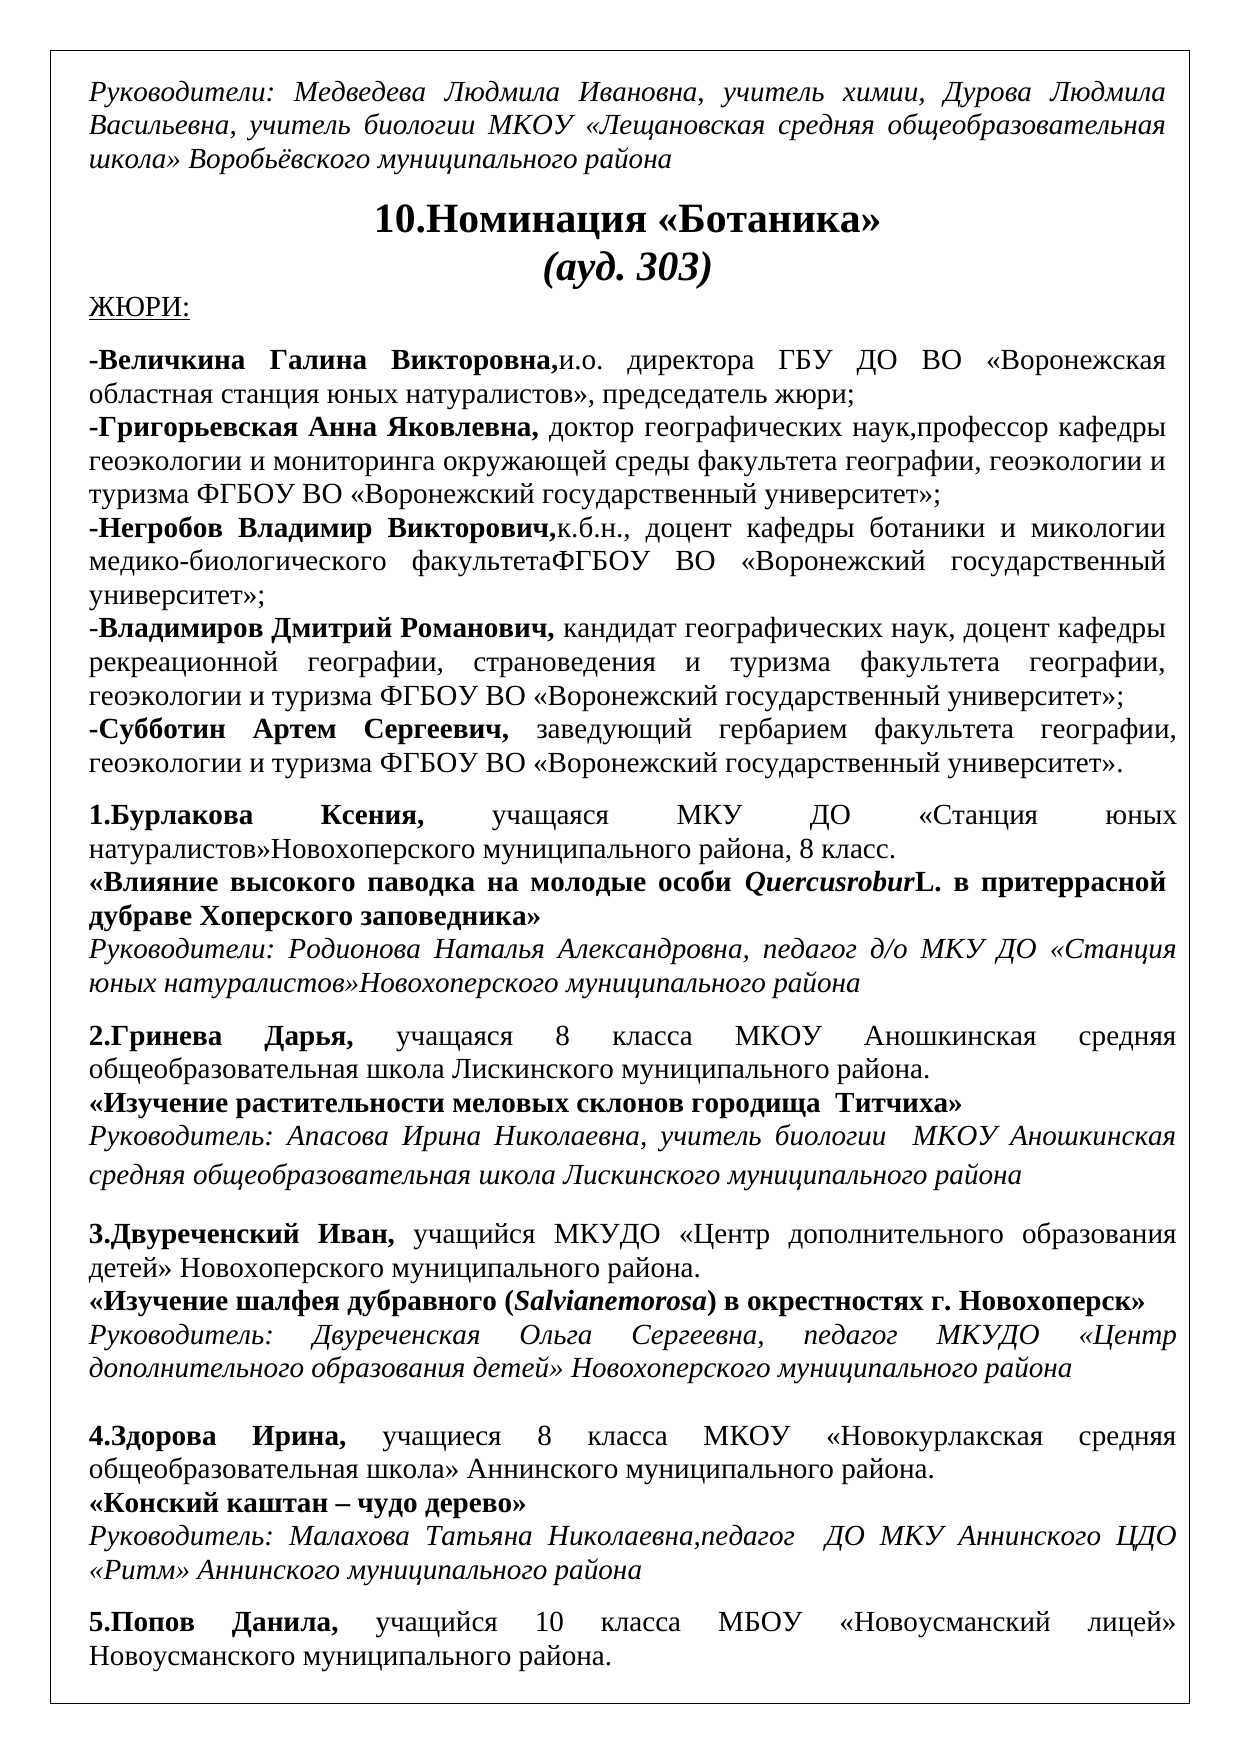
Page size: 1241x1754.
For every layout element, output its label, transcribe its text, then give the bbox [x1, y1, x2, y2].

text 4.Здорова Ирина, учащиеся 8 класса МКОУ «Новокурлакская средняя общеобразовательная школа» Аннинского муниципального района. [89, 1418, 1177, 1485]
text 1.Бурлакова Ксения, учащаяся МКУ ДО «Станция юных натуралистов»Новохоперского муниципального района, 8 класс. [89, 797, 1177, 864]
text «Изучение растительности меловых склонов городища Титчиха» [89, 1085, 1167, 1118]
text Руководители: Медведева Людмила Ивановна, учитель химии, Дурова Людмила Васильевна, учитель биологии МКОУ «Лещановская средняя общеобразовательная школа» Воробьёвского муниципального района [89, 74, 1167, 174]
text ЖЮРИ: [89, 289, 1167, 323]
text -Величкина Галина Викторовна,и.о. директора ГБУ ДО ВО «Воронежская областная станция юных натуралистов», председатель жюри; [89, 342, 1167, 409]
text «Изучение шалфея дубравного (Salvianemorosa) в окрестностях г. Новохоперск» [89, 1283, 1177, 1317]
text -Субботин Артем Сергеевич, заведующий гербарием факультета географии, геоэкологии и туризма ФГБОУ ВО «Воронежский государственный университет». [89, 711, 1177, 778]
text -Владимиров Дмитрий Романович, кандидат географических наук, доцент кафедры рекреационной географии, страноведения и туризма факультета географии, геоэкологии и туризма ФГБОУ ВО «Воронежский государственный университет»; [89, 611, 1167, 711]
text Руководитель: Апасова Ирина Николаевна, учитель биологии МКОУ Аношкинская средняя общеобразовательная школа Лискинского муниципального района [89, 1118, 1177, 1191]
text Руководители: Родионова Наталья Александровна, педагог д/о МКУ ДО «Станция юных натуралистов»Новохоперского муниципального района [89, 932, 1177, 999]
text 10.Номинация «Ботаника» [89, 194, 1167, 242]
text «Конский каштан – чудо дерево» [89, 1485, 1177, 1518]
text Руководитель: Малахова Татьяна Николаевна,педагог ДО МКУ Аннинского ЦДО «Ритм» Аннинского муниципального района [89, 1518, 1177, 1585]
text (ауд. 303) [89, 242, 1167, 289]
text -Негробов Владимир Викторович,к.б.н., доцент кафедры ботаники и микологии медико-биологического факультетаФГБОУ ВО «Воронежский государственный университет»; [89, 543, 1167, 611]
text -Григорьевская Анна Яковлевна, доктор географических наук,профессор кафедры геоэкологии и мониторинга окружающей среды факультета географии, геоэкологии и туризма ФГБОУ ВО «Воронежский государственный университет»; [89, 409, 1167, 510]
text «Влияние высокого паводка на молодые особи QuercusroburL. в притеррасной дубраве Хоперского заповедника» [89, 864, 1167, 932]
text 2.Гринева Дарья, учащаяся 8 класса МКОУ Аношкинская средняя общеобразовательная школа Лискинского муниципального района. [89, 1018, 1177, 1085]
text Руководитель: Двуреченская Ольга Сергеевна, педагог МКУДО «Центр дополнительного образования детей» Новохоперского муниципального района [89, 1317, 1177, 1384]
text 3.Двуреченский Иван, учащийся МКУДО «Центр дополнительного образования детей» Новохоперского муниципального района. [89, 1216, 1177, 1283]
text 5.Попов Данила, учащийся 10 класса МБОУ «Новоусманский лицей» Новоусманского муниципального района. [89, 1604, 1177, 1672]
